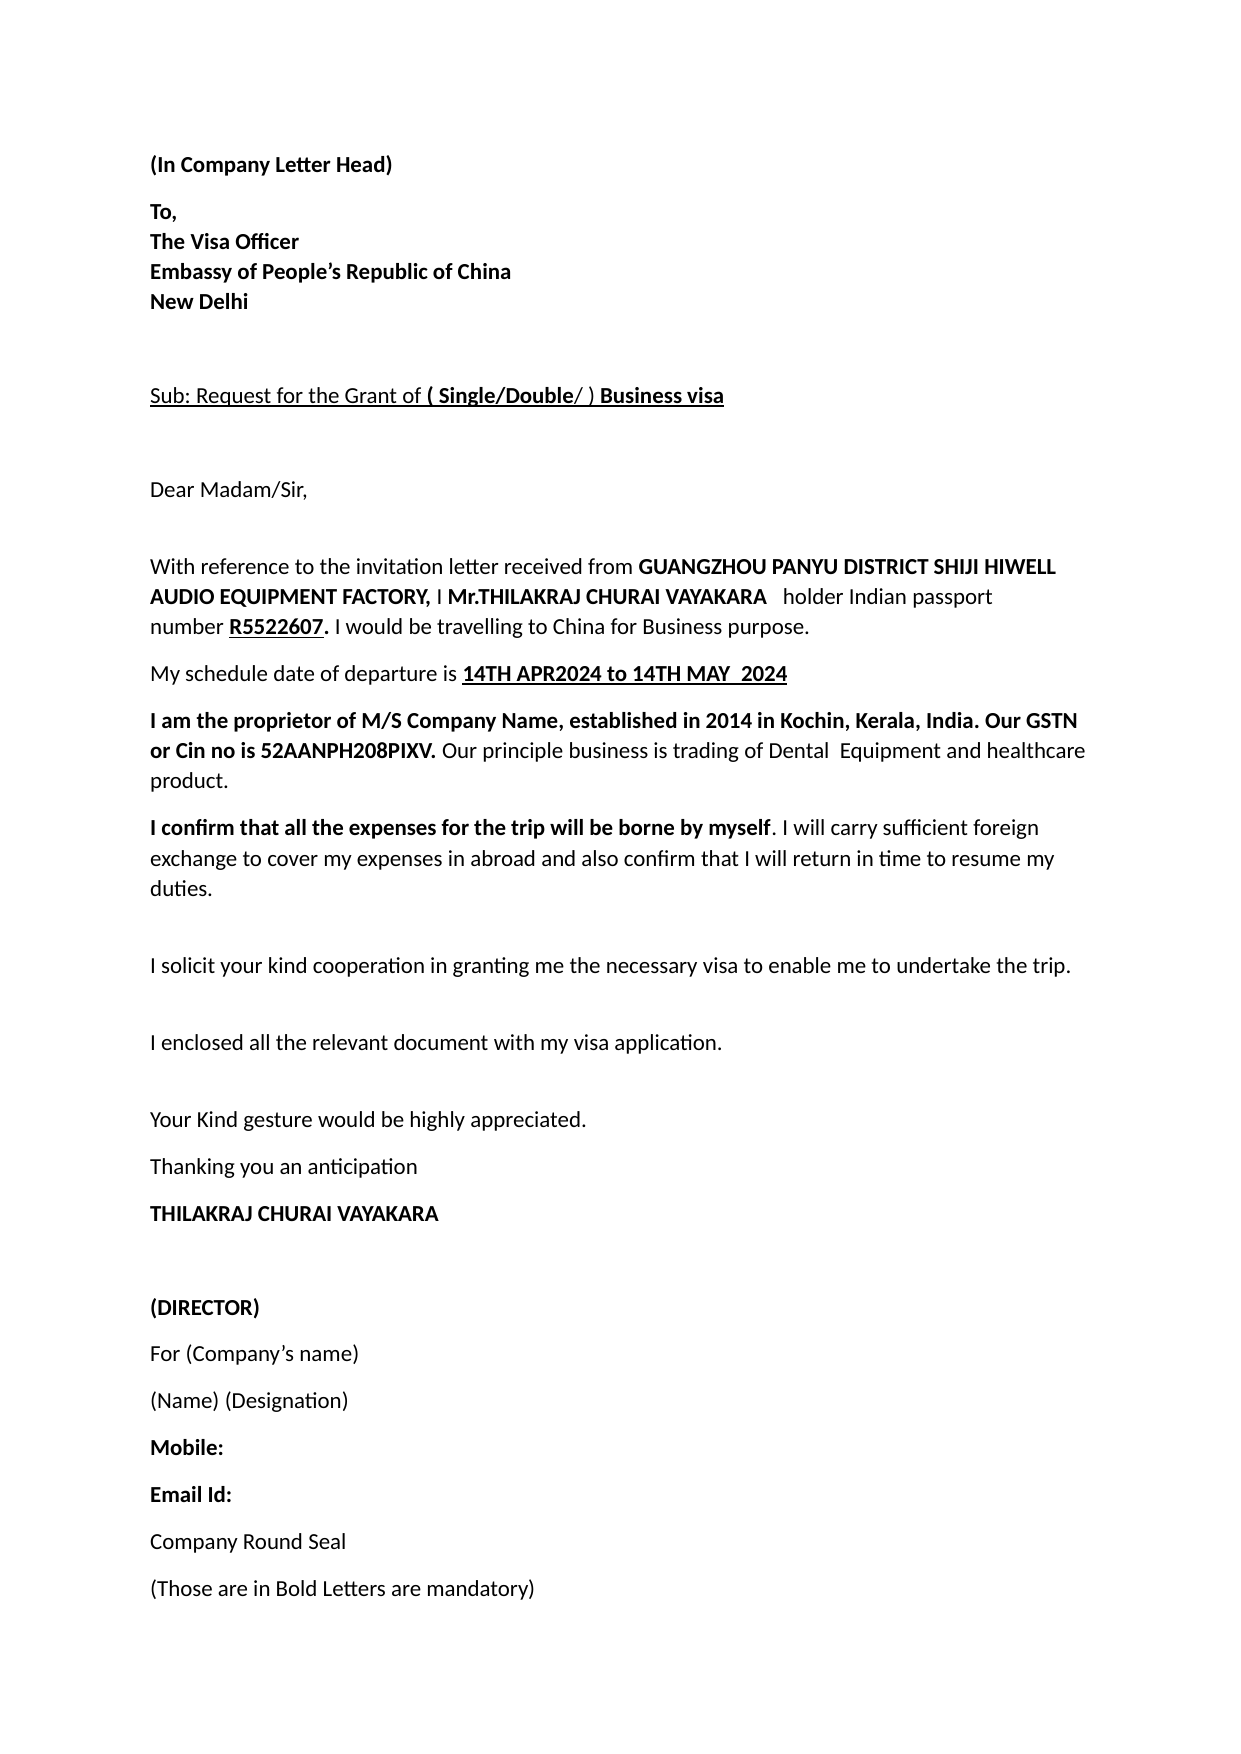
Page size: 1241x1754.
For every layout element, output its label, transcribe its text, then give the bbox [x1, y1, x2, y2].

text Company Round Seal [150, 1527, 1090, 1555]
text My schedule date of departure is 14TH APR2024 to 14TH MAY 2024 [150, 659, 1090, 687]
text I enclosed all the relevant document with my visa application. [150, 998, 1090, 1056]
text With reference to the invitation letter received from GUANGZHOU PANYU DISTRICT SHIJI HIWELL AUDIO EQUIPMENT FACTORY, I Mr.THILAKRAJ CHURAI VAYAKARA holder Indian passport number R5522607. I would be travelling to China for Business purpose. [150, 522, 1090, 641]
text (DIRECTOR) [150, 1293, 1090, 1321]
text Mobile: [150, 1433, 1090, 1461]
text Dear Madam/Sir, [150, 475, 1090, 503]
text THILAKRAJ CHURAI VAYAKARA [150, 1199, 1090, 1227]
text (Name) (Designation) [150, 1386, 1090, 1414]
text Sub: Request for the Grant of ( Single/Double/ ) Business visa [150, 381, 1090, 409]
text Your Kind gesture would be highly appreciated. [150, 1075, 1090, 1133]
text I am the proprietor of M/S Company Name, established in 2014 in Kochin, Kerala, India. Our GSTN or Cin no is 52AANPH208PIXV. Our principle business is trading of Dental Equipment and healthcare product. [150, 706, 1090, 795]
text Thanking you an anticipation [150, 1152, 1090, 1180]
text For (Company’s name) [150, 1339, 1090, 1368]
text To, The Visa Officer Embassy of People’s Republic of China New Delhi [150, 197, 1090, 316]
text I confirm that all the expenses for the trip will be borne by myself. I will carry sufficient foreign exchange to cover my expenses in abroad and also confirm that I will return in time to resume my duties. [150, 813, 1090, 902]
text (In Company Letter Head) [150, 150, 1090, 178]
text (Those are in Bold Letters are mandatory) [150, 1574, 1090, 1602]
text Email Id: [150, 1480, 1090, 1508]
text I solicit your kind cooperation in granting me the necessary visa to enable me to undertake the trip. [150, 921, 1090, 979]
